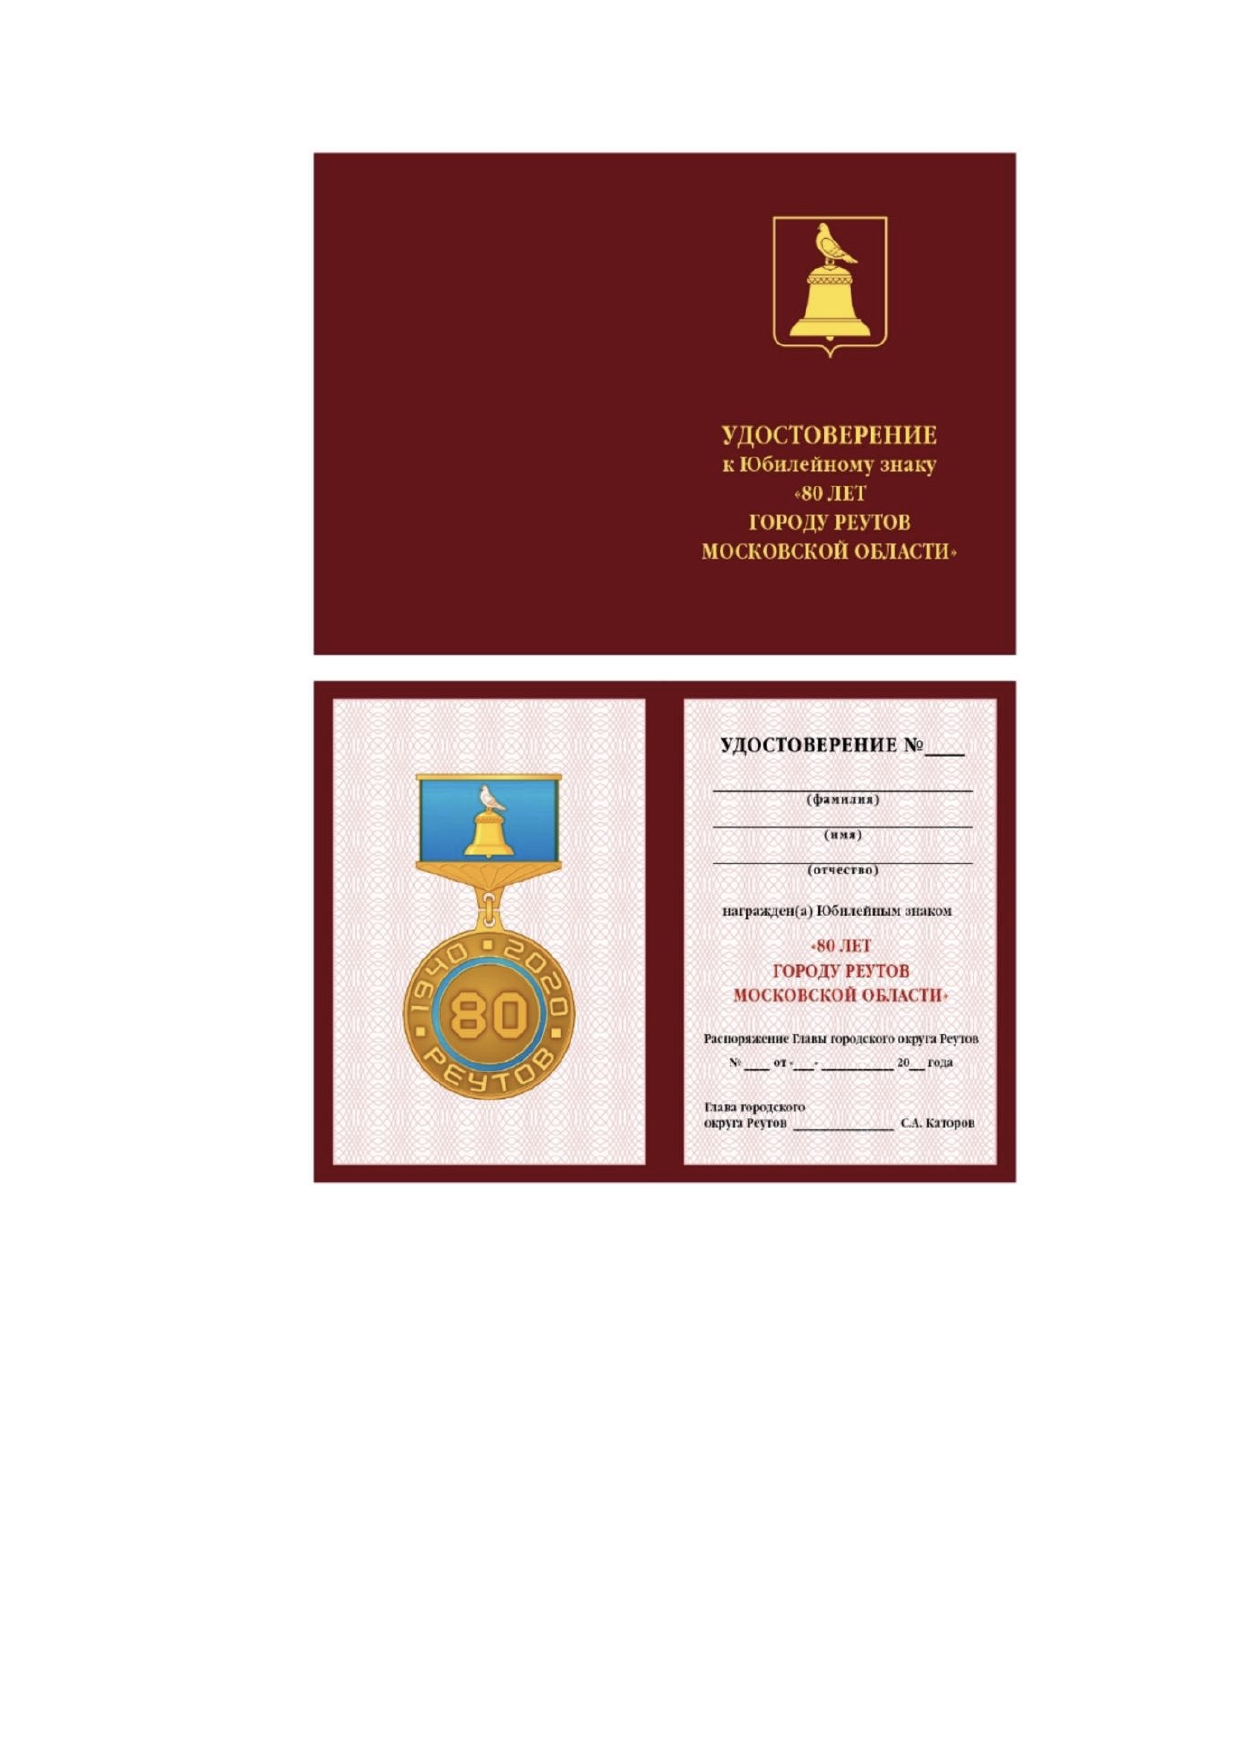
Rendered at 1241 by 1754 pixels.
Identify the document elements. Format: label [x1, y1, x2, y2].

picture [177, 146, 1152, 1185]
